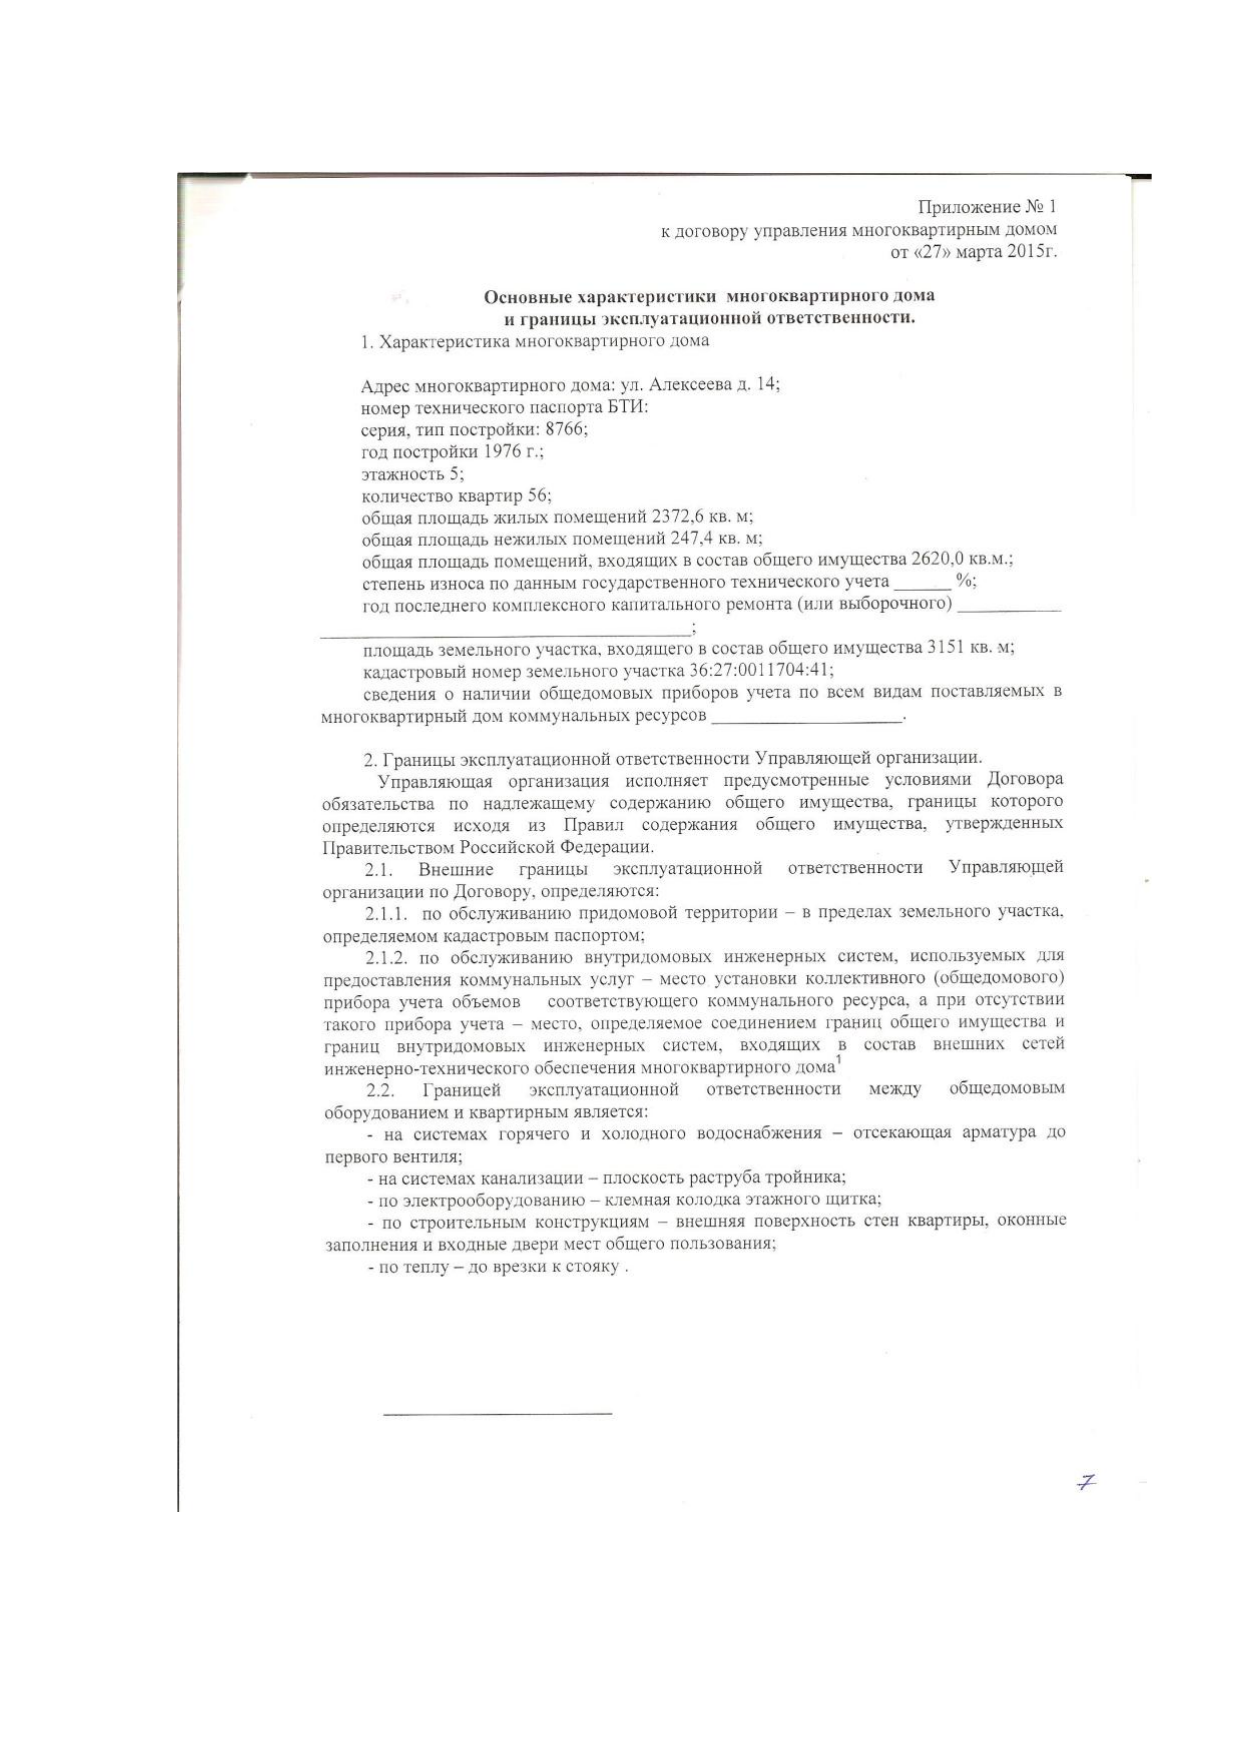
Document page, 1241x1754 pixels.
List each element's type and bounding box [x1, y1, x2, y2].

picture [177, 171, 1152, 1512]
